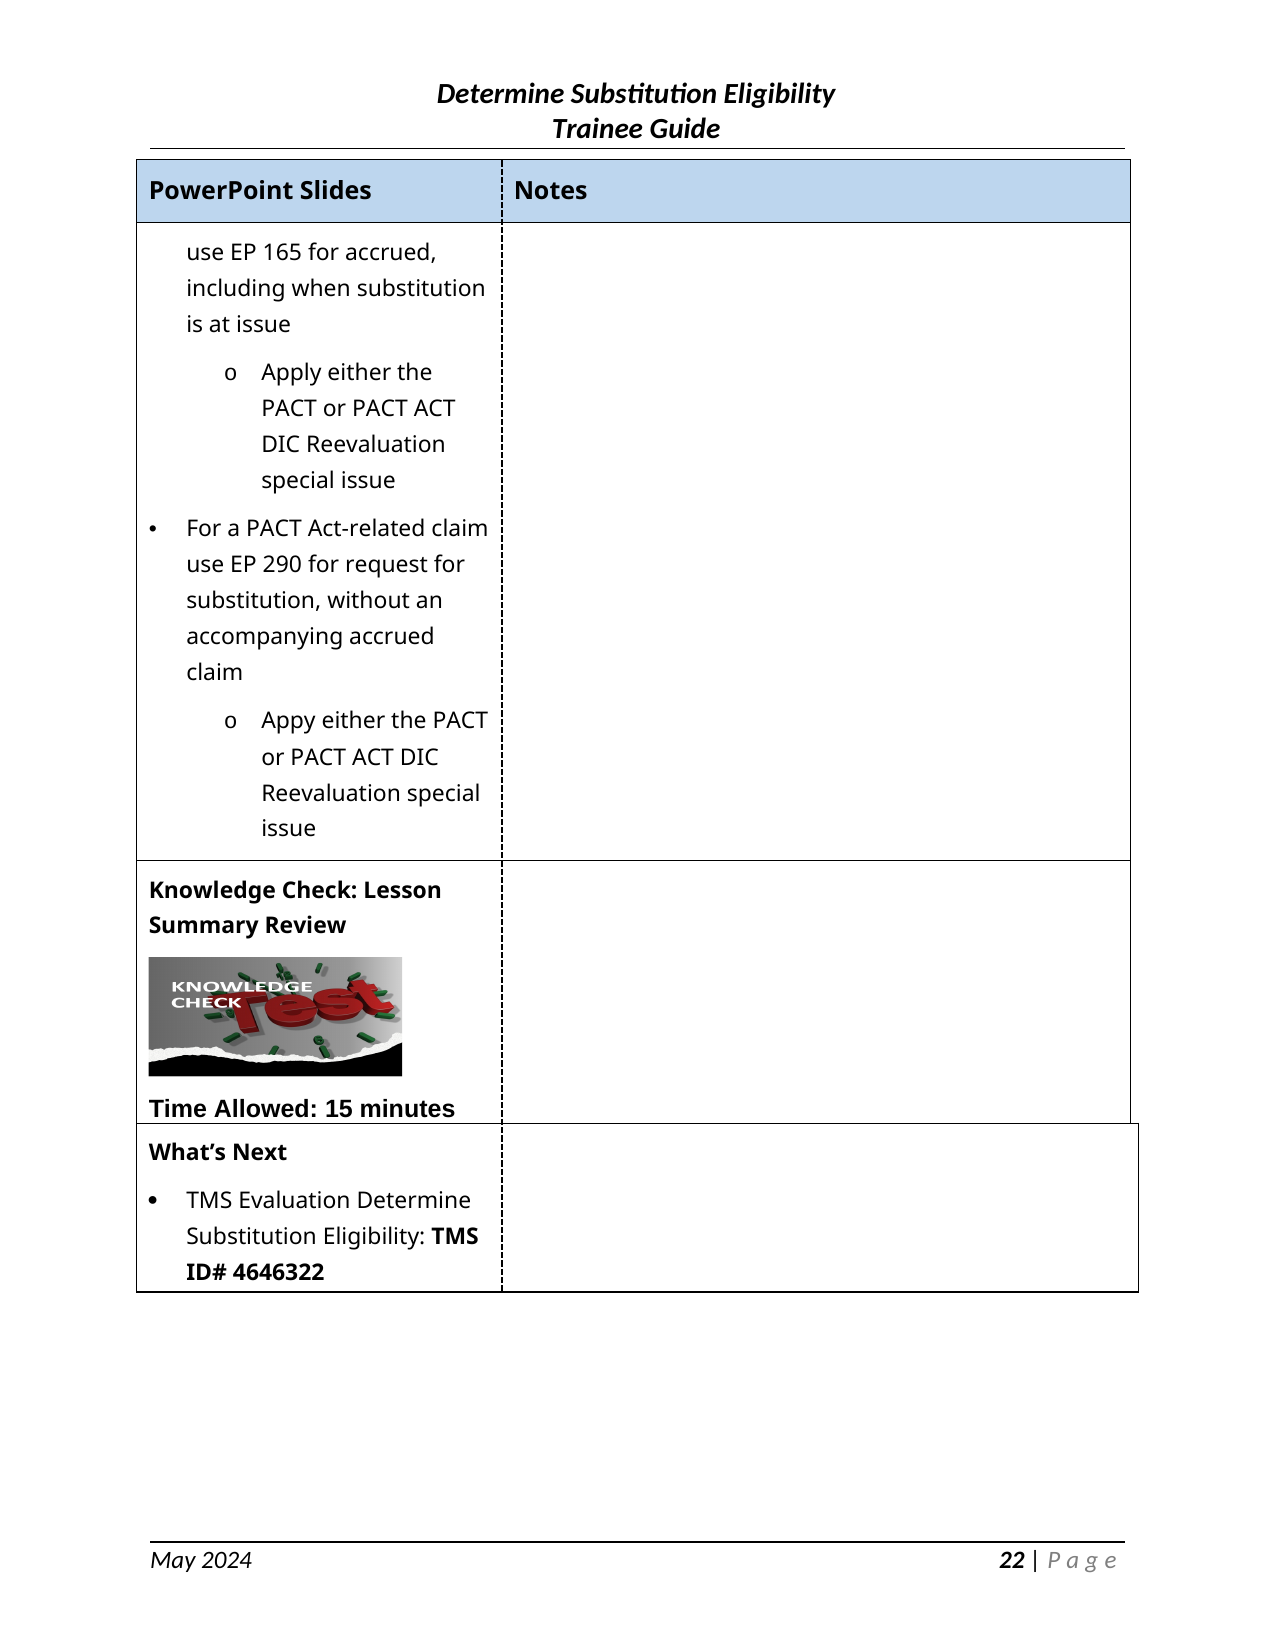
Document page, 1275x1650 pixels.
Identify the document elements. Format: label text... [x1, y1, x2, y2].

table_header PowerPoint Slides [137, 160, 502, 222]
table_cell [502, 861, 1130, 1122]
table_header Notes [502, 160, 1130, 222]
picture [148, 957, 403, 1077]
table_cell [502, 223, 1130, 860]
table_cell Knowledge Check: Lesson Summary Review Time Allowed: 15 minutes [137, 861, 502, 1122]
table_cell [137, 223, 502, 860]
table_cell What’s Next TMS Evaluation Determine Substitution Eligibility: TMS ID# 4646322 [137, 1124, 502, 1291]
table_cell [502, 1124, 1138, 1291]
